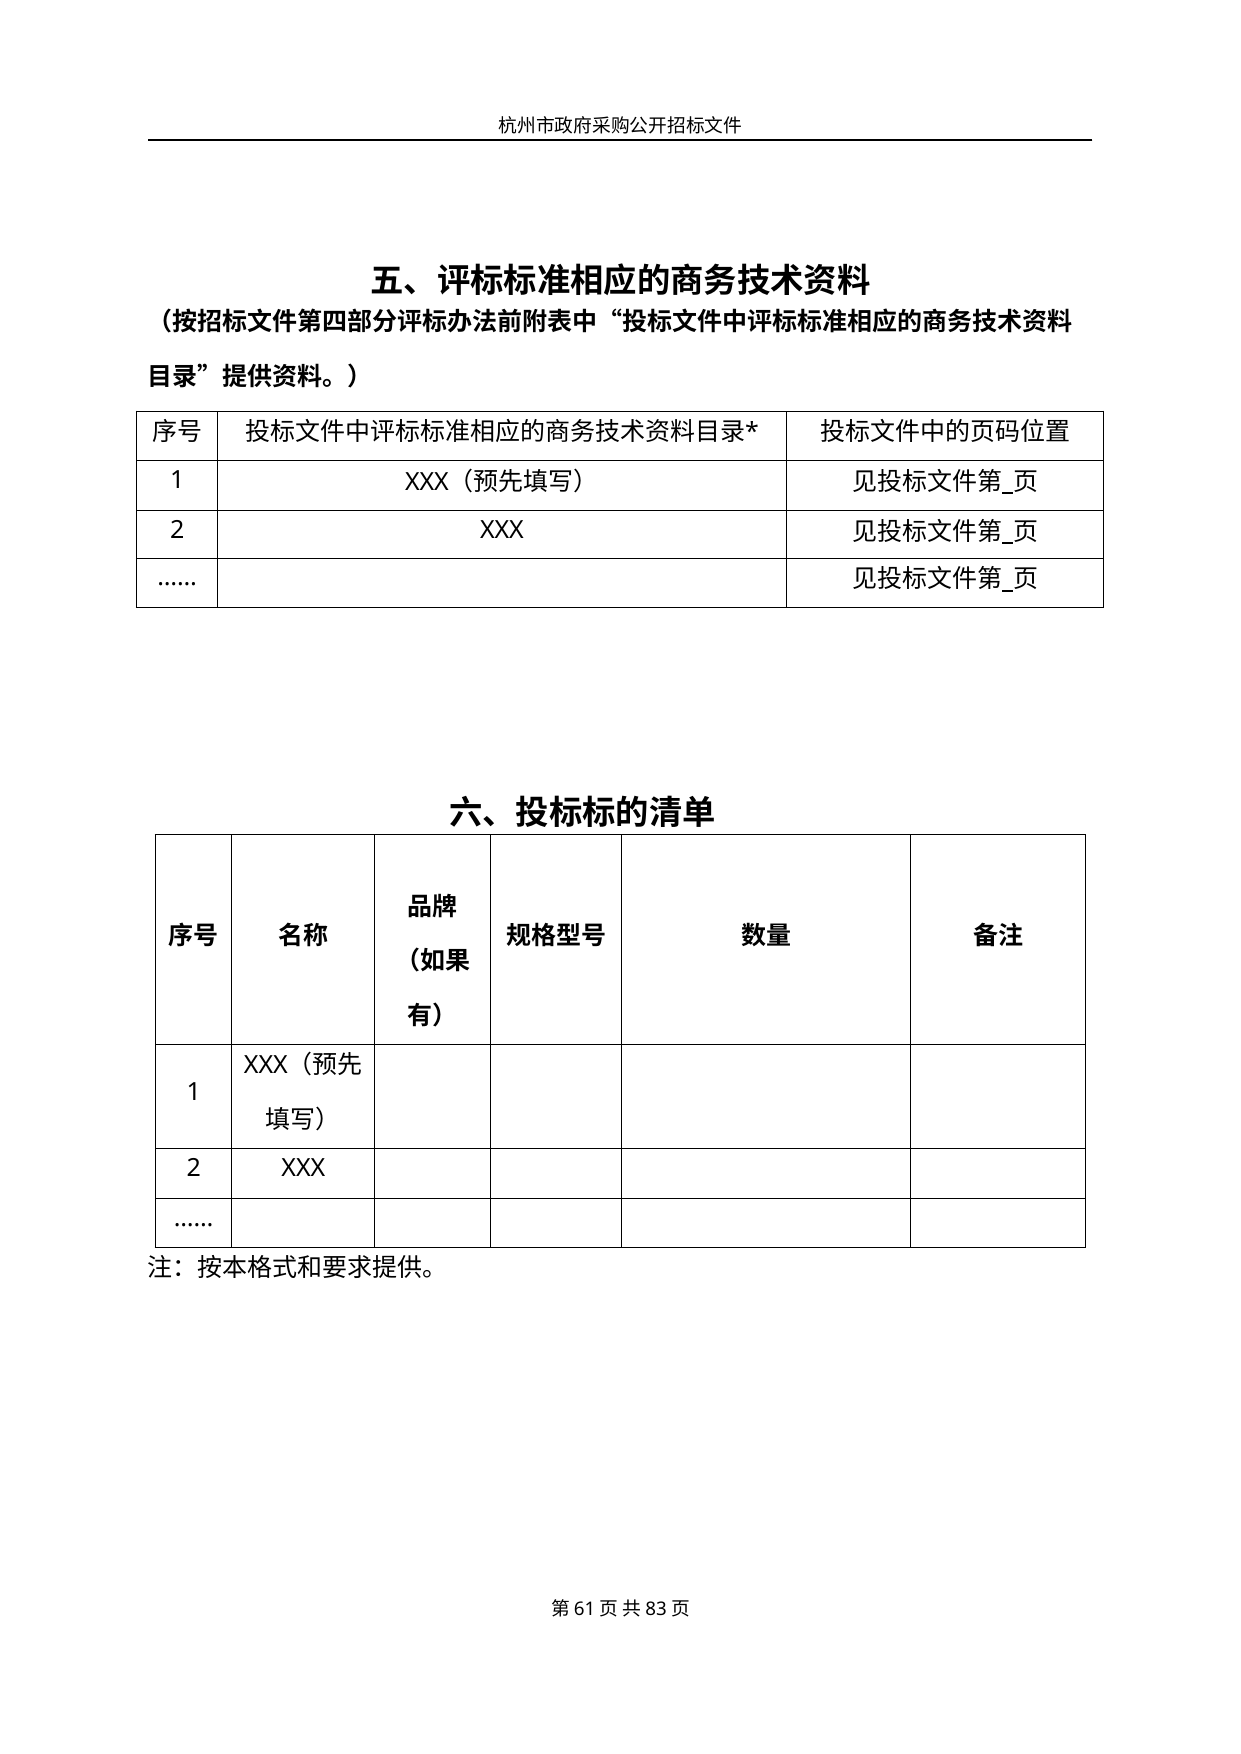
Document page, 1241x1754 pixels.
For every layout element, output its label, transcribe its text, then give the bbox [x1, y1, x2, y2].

table_header 序号 [156, 835, 231, 1044]
table_cell [375, 1149, 490, 1197]
table_cell [375, 1199, 490, 1247]
table_header 备注 [911, 835, 1085, 1044]
table_cell [622, 1199, 910, 1247]
table_cell 见投标文件第 页 [787, 511, 1103, 558]
table_cell XXX [232, 1149, 374, 1197]
table_cell XXX（预先填写） [232, 1045, 374, 1148]
table_cell [375, 1045, 490, 1148]
table_cell …… [156, 1199, 231, 1247]
table_cell [622, 1045, 910, 1148]
text （按招标文件第四部分评标办法前附表中“投标文件中评标标准相应的商务技术资料目录”提供资料。） [148, 302, 1092, 392]
table_header 投标文件中评标标准相应的商务技术资料目录* [218, 412, 786, 460]
table_cell 1 [156, 1045, 231, 1148]
table_cell 见投标文件第 页 [787, 461, 1103, 510]
table_cell [491, 1045, 621, 1148]
table_cell XXX（预先填写） [218, 461, 786, 510]
text 注：按本格式和要求提供。 [148, 1248, 1049, 1284]
table_cell [911, 1045, 1085, 1148]
table_header 品牌（如果有） [375, 835, 490, 1044]
table_cell [491, 1199, 621, 1247]
table_cell XXX [218, 511, 786, 558]
text 六、投标标的清单 [148, 786, 1092, 834]
table_header 数量 [622, 835, 910, 1044]
table_cell [218, 559, 786, 607]
table_header 序号 [137, 412, 217, 460]
table_cell …… [137, 559, 217, 607]
table_cell 1 [137, 461, 217, 510]
table_header 投标文件中的页码位置 [787, 412, 1103, 460]
table_cell [911, 1199, 1085, 1247]
table_cell [232, 1199, 374, 1247]
table_cell 2 [137, 511, 217, 558]
table_cell [911, 1149, 1085, 1197]
table_cell 2 [156, 1149, 231, 1197]
table_header 规格型号 [491, 835, 621, 1044]
table_cell [491, 1149, 621, 1197]
table_cell 见投标文件第 页 [787, 559, 1103, 607]
table_header 名称 [232, 835, 374, 1044]
text 五、评标标准相应的商务技术资料 [148, 254, 1092, 302]
table_cell [622, 1149, 910, 1197]
